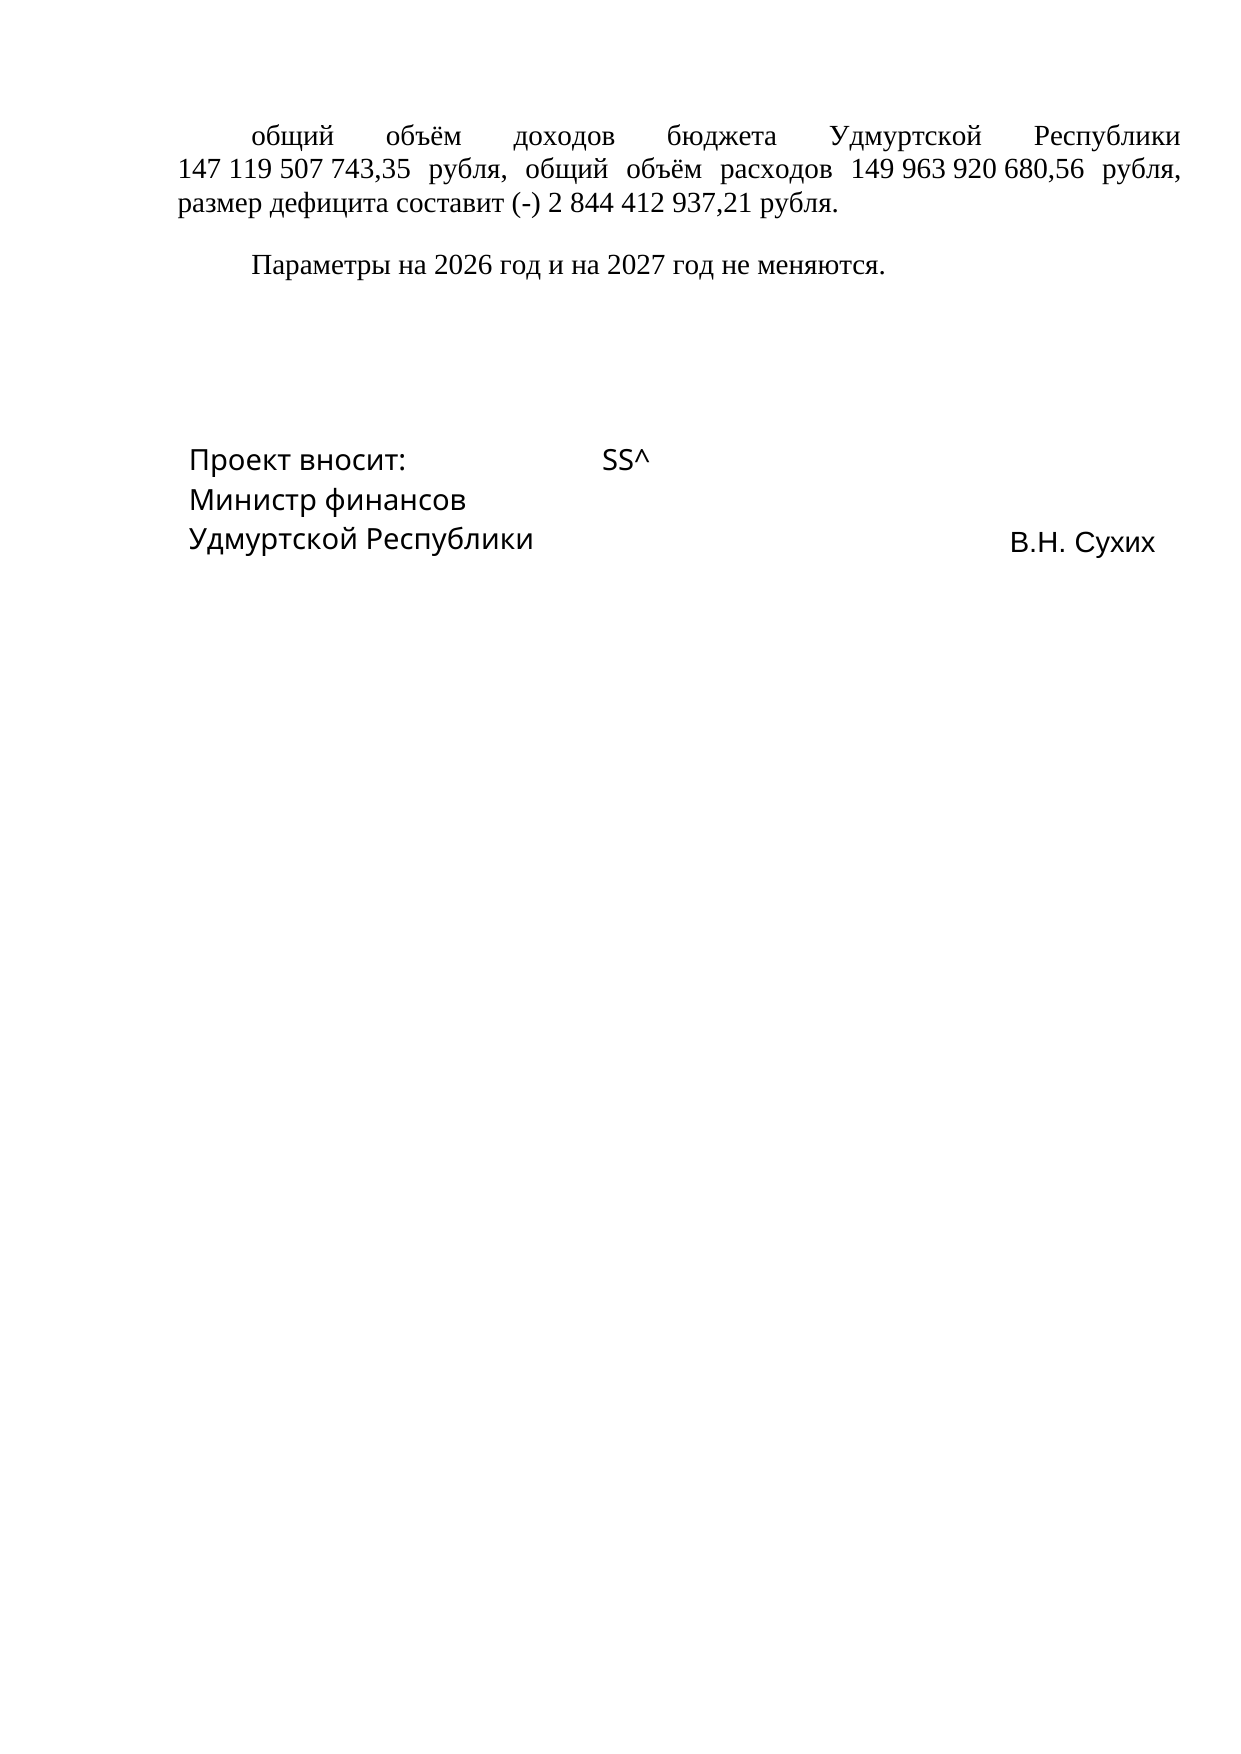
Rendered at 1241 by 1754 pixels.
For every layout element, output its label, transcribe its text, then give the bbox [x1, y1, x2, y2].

table_header [916, 439, 1167, 558]
text Параметры на 2026 год и на 2027 год не меняются. [177, 247, 1181, 280]
table_header SS^ [591, 439, 916, 558]
table_header Проект вносит: [177, 439, 591, 558]
text общий объём доходов бюджета Удмуртской Республики 147 119 507 743,35 рубля, общий объём расходов 149 963 920 680,56 рубля, размер дефицита составит (-) 2 844 412 937,21 рубля. [177, 118, 1181, 219]
